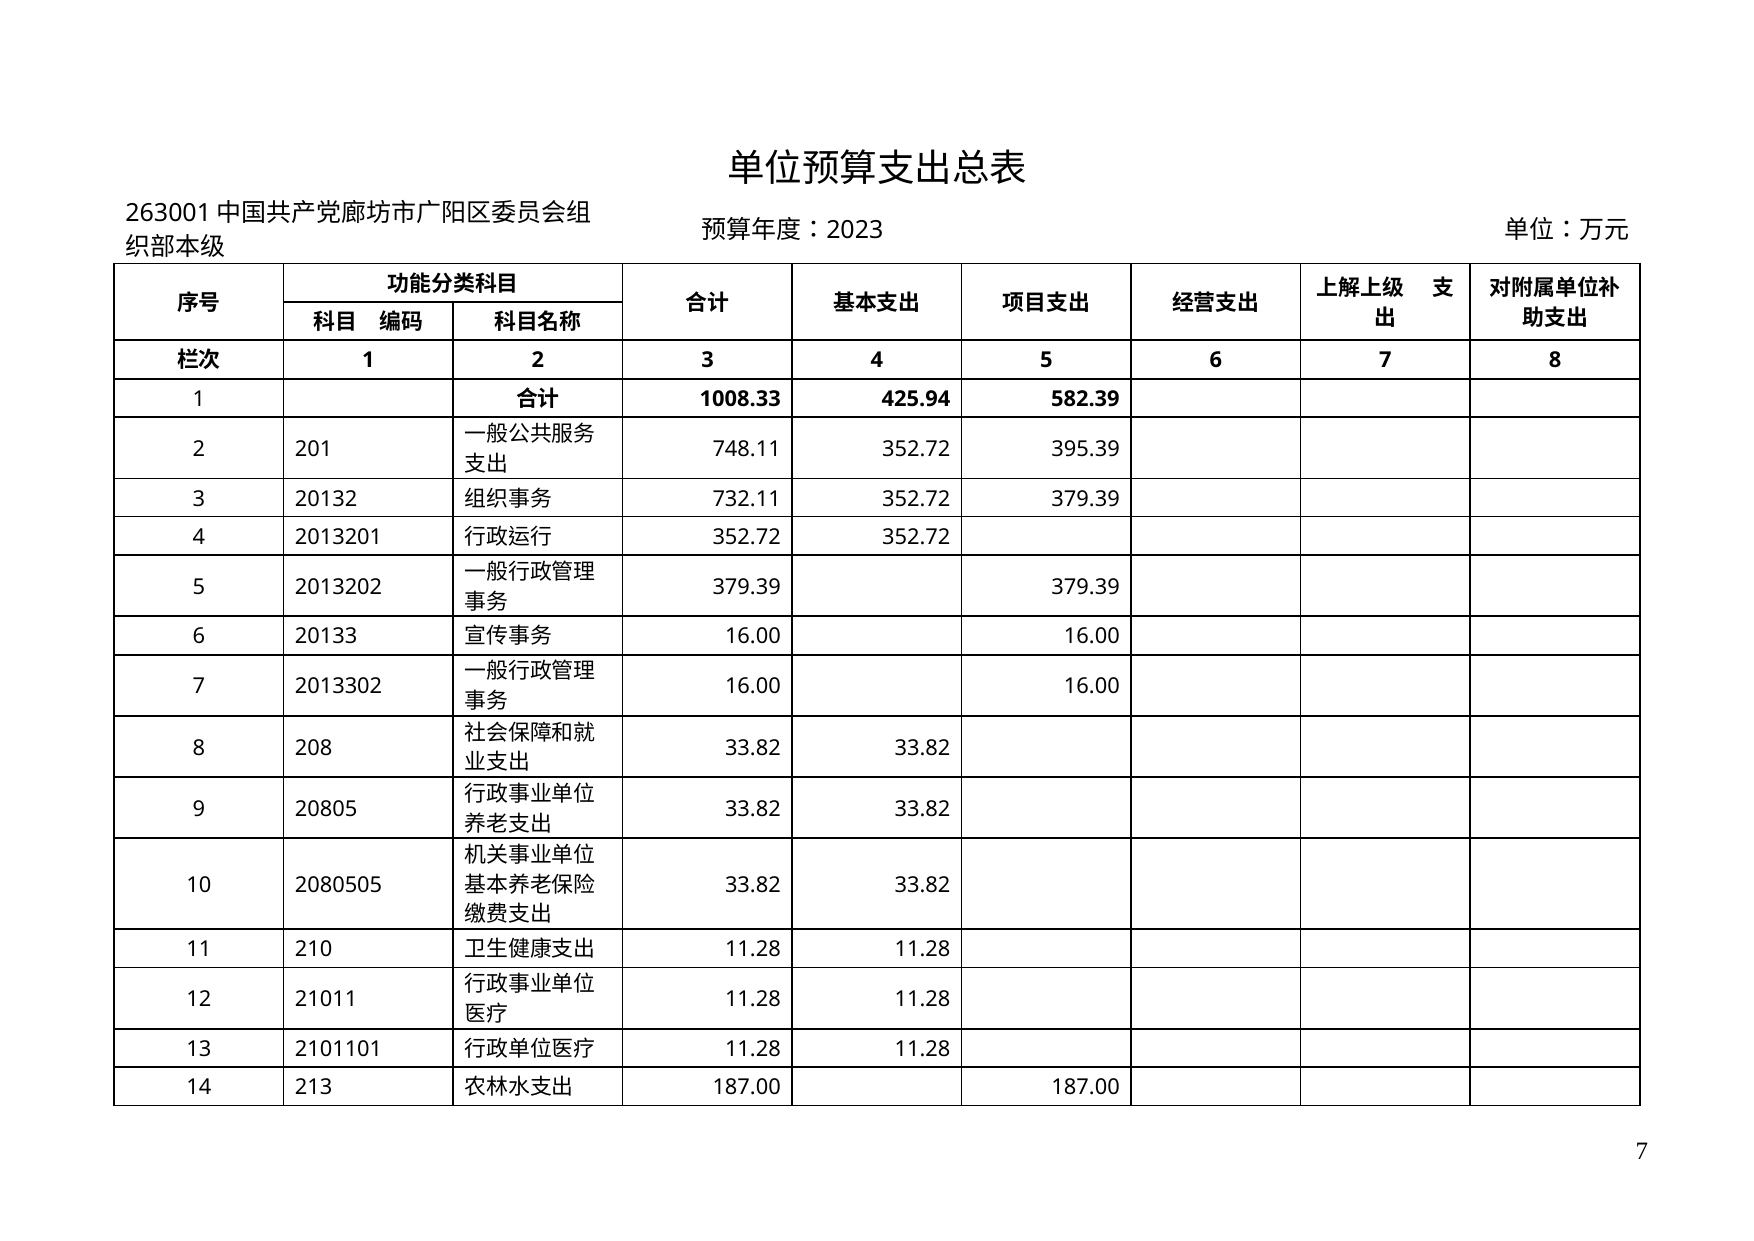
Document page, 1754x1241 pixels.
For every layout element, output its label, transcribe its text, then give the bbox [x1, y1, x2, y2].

table_cell 行政事业单位医疗 [454, 968, 622, 1028]
table_cell 合计 [454, 380, 622, 416]
table_cell 213 [284, 1068, 452, 1105]
table_cell 582.39 [962, 380, 1130, 416]
table_cell 1 [115, 380, 283, 416]
table_cell 一般行政管理事务 [454, 556, 622, 615]
table_cell [1301, 556, 1469, 615]
table_cell [962, 930, 1130, 967]
table_cell [1301, 839, 1469, 928]
table_cell 机关事业单位基本养老保险缴费支出 [454, 839, 622, 928]
table_cell 11.28 [793, 930, 961, 967]
table_cell 732.11 [623, 479, 791, 516]
table_cell [793, 656, 961, 715]
table_cell 5 [962, 341, 1130, 378]
table_cell 16.00 [623, 617, 791, 654]
table_cell 425.94 [793, 380, 961, 416]
table_cell 序号 [115, 264, 283, 339]
table_cell [1471, 1030, 1639, 1066]
table_cell [1301, 1068, 1469, 1105]
table_cell 21011 [284, 968, 452, 1028]
table_header 单位：万元 [962, 195, 1639, 262]
table_cell 379.39 [623, 556, 791, 615]
table_cell [1132, 418, 1300, 477]
table_cell 5 [115, 556, 283, 615]
table_cell [1471, 839, 1639, 928]
table_cell 11.28 [793, 968, 961, 1028]
table_cell 352.72 [793, 479, 961, 516]
table_cell 748.11 [623, 418, 791, 477]
table_cell 8 [1471, 341, 1639, 378]
table_cell 合计 [623, 264, 791, 339]
table_cell 2080505 [284, 839, 452, 928]
table_cell 10 [115, 839, 283, 928]
table_cell 一般公共服务支出 [454, 418, 622, 477]
table_cell 行政事业单位养老支出 [454, 778, 622, 837]
table_cell 2101101 [284, 1030, 452, 1066]
table_cell 6 [1132, 341, 1300, 378]
table_cell 11.28 [623, 968, 791, 1028]
table_cell 组织事务 [454, 479, 622, 516]
table_cell [1471, 968, 1639, 1028]
table_cell [962, 517, 1130, 554]
table_cell [1301, 968, 1469, 1028]
table_cell 352.72 [623, 517, 791, 554]
table_cell 一般行政管理事务 [454, 656, 622, 715]
table_cell [1471, 517, 1639, 554]
table_cell 379.39 [962, 556, 1130, 615]
table_cell 科目 编码 [284, 303, 452, 339]
table_cell 栏次 [115, 341, 283, 378]
table_cell 20805 [284, 778, 452, 837]
table_cell 13 [115, 1030, 283, 1066]
table_cell 7 [1301, 341, 1469, 378]
table_cell [1301, 930, 1469, 967]
table_cell 项目支出 [962, 264, 1130, 339]
table_cell [1471, 717, 1639, 776]
table_cell 社会保障和就业支出 [454, 717, 622, 776]
table_cell 33.82 [623, 839, 791, 928]
table_cell 2 [454, 341, 622, 378]
table_cell 11.28 [793, 1030, 961, 1066]
table_cell [284, 380, 452, 416]
table_cell [1471, 930, 1639, 967]
table_cell 7 [115, 656, 283, 715]
table_cell 33.82 [793, 717, 961, 776]
text 单位预算支出总表 [106, 142, 1648, 193]
table_cell 352.72 [793, 418, 961, 477]
table_cell 11.28 [623, 1030, 791, 1066]
table_cell 6 [115, 617, 283, 654]
table_cell [1471, 778, 1639, 837]
table_cell [1301, 479, 1469, 516]
table_cell 经营支出 [1132, 264, 1300, 339]
table_cell 16.00 [962, 656, 1130, 715]
table_cell 上解上级 支出 [1301, 264, 1469, 339]
table_cell 2013201 [284, 517, 452, 554]
table_cell [1132, 1068, 1300, 1105]
table_cell [793, 617, 961, 654]
table_cell 4 [115, 517, 283, 554]
table_cell 33.82 [623, 717, 791, 776]
table_cell 科目名称 [454, 303, 622, 339]
table_cell [1301, 656, 1469, 715]
table_cell 12 [115, 968, 283, 1028]
table_cell [962, 717, 1130, 776]
table_cell [1132, 556, 1300, 615]
table_cell 2 [115, 418, 283, 477]
table_cell [1132, 778, 1300, 837]
table_cell 农林水支出 [454, 1068, 622, 1105]
table_cell [1132, 1030, 1300, 1066]
table_cell [1301, 1030, 1469, 1066]
table_cell 8 [115, 717, 283, 776]
table_cell 187.00 [623, 1068, 791, 1105]
table_cell 14 [115, 1068, 283, 1105]
table_cell [1471, 656, 1639, 715]
table_cell [793, 556, 961, 615]
table_cell 行政运行 [454, 517, 622, 554]
table_cell 208 [284, 717, 452, 776]
table_header 预算年度：2023 [623, 195, 961, 262]
table_cell [1132, 968, 1300, 1028]
table_cell 3 [115, 479, 283, 516]
table_cell [962, 778, 1130, 837]
table_cell [1132, 839, 1300, 928]
table_cell [1471, 556, 1639, 615]
table_cell 187.00 [962, 1068, 1130, 1105]
table_cell [1471, 380, 1639, 416]
table_cell [962, 968, 1130, 1028]
table_cell 1008.33 [623, 380, 791, 416]
table_cell 9 [115, 778, 283, 837]
table_cell [1132, 717, 1300, 776]
table_cell [1132, 656, 1300, 715]
table_cell 对附属单位补助支出 [1471, 264, 1639, 339]
table_cell [962, 839, 1130, 928]
table_cell 16.00 [623, 656, 791, 715]
table_cell [1132, 617, 1300, 654]
table_cell [1471, 617, 1639, 654]
table_cell [1471, 1068, 1639, 1105]
table_cell [1132, 517, 1300, 554]
table_cell [793, 1068, 961, 1105]
table_cell [1132, 380, 1300, 416]
table_cell 20132 [284, 479, 452, 516]
table_cell 2013302 [284, 656, 452, 715]
table_cell [1301, 380, 1469, 416]
table_cell 210 [284, 930, 452, 967]
table_cell 33.82 [793, 778, 961, 837]
table_cell 3 [623, 341, 791, 378]
table_cell 11.28 [623, 930, 791, 967]
table_cell 395.39 [962, 418, 1130, 477]
table_cell [1301, 778, 1469, 837]
table_cell [1132, 930, 1300, 967]
table_cell 33.82 [793, 839, 961, 928]
table_cell [1301, 517, 1469, 554]
table_cell [1301, 717, 1469, 776]
table_cell 33.82 [623, 778, 791, 837]
table_cell 201 [284, 418, 452, 477]
table_cell 352.72 [793, 517, 961, 554]
table_cell 16.00 [962, 617, 1130, 654]
table_cell [1471, 418, 1639, 477]
table_cell 20133 [284, 617, 452, 654]
table_cell 功能分类科目 [284, 264, 622, 301]
table_cell [1471, 479, 1639, 516]
table_cell 2013202 [284, 556, 452, 615]
table_cell 11 [115, 930, 283, 967]
table_cell 宣传事务 [454, 617, 622, 654]
table_cell 卫生健康支出 [454, 930, 622, 967]
table_cell 379.39 [962, 479, 1130, 516]
table_cell 基本支出 [793, 264, 961, 339]
table_cell 1 [284, 341, 452, 378]
table_cell [1301, 418, 1469, 477]
table_header 263001中国共产党廊坊市广阳区委员会组织部本级 [115, 195, 622, 262]
table_cell [1132, 479, 1300, 516]
table_cell [962, 1030, 1130, 1066]
table_cell 行政单位医疗 [454, 1030, 622, 1066]
table_cell [1301, 617, 1469, 654]
table_cell 4 [793, 341, 961, 378]
